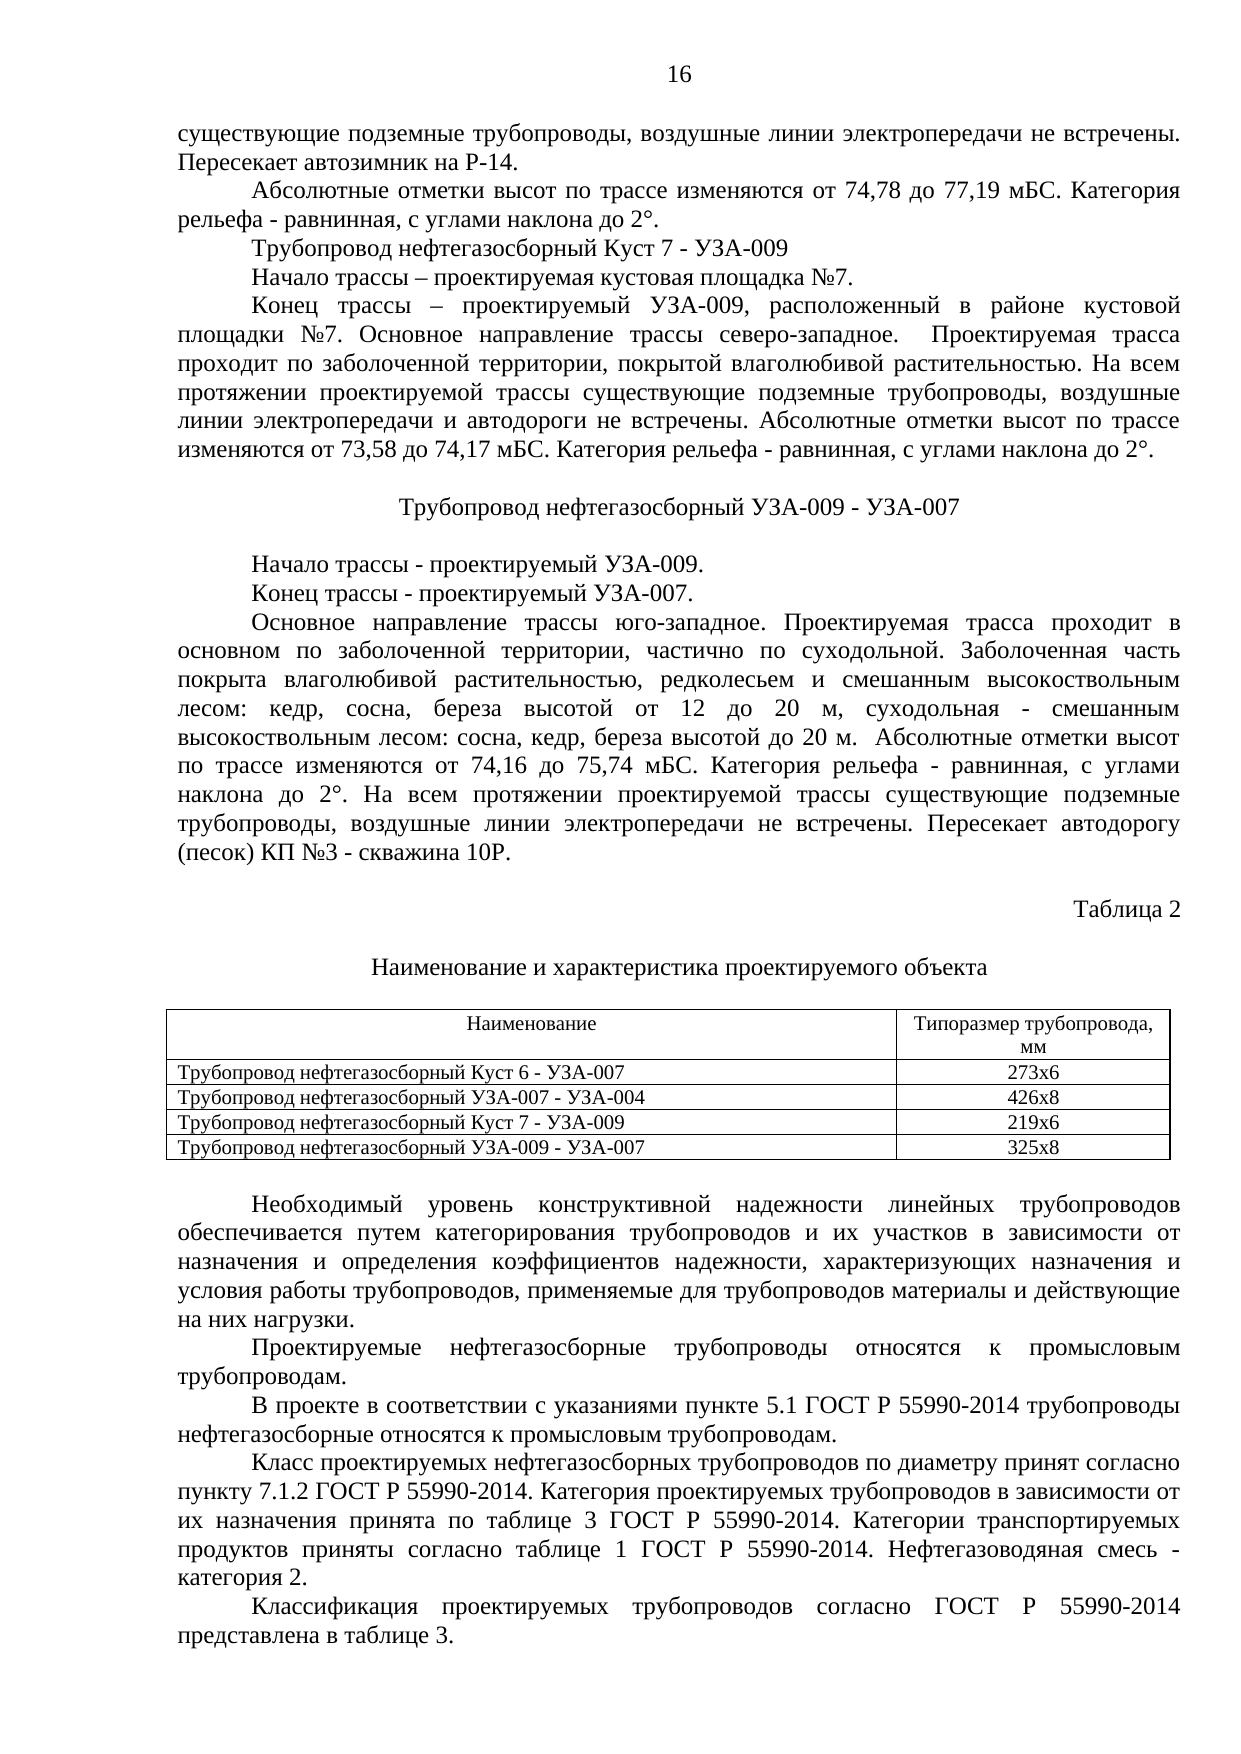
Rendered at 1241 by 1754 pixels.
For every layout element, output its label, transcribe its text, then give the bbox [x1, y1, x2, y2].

table_header Типоразмер трубопровода, мм [897, 1010, 1169, 1058]
text Основное направление трассы юго-западное. Проектируемая трасса проходит в основном по заболоченной территории, частично по суходольной. Заболоченная часть покрыта влаголюбивой растительностью, редколесьем и смешанным высокоствольным лесом: кедр, сосна, береза высотой от 12 до 20 м, суходольная - смешанным высокоствольным лесом: сосна, кедр, береза высотой до 20 м. Абсолютные отметки высот по трассе изменяются от 74,16 до 75,74 мБС. Категория рельефа - равнинная, с углами наклона до 2°. На всем протяжении проектируемой трассы существующие подземные трубопроводы, воздушные линии электропередачи не встречены. Пересекает автодорогу (песок) КП №3 - скважина 10Р. [177, 607, 1181, 866]
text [177, 118, 1181, 176]
table_cell Трубопровод нефтегазосборный Куст 7 - УЗА-009 [167, 1110, 896, 1134]
table_cell 273х6 [897, 1060, 1169, 1084]
text Наименование и характеристика проектируемого объекта [177, 952, 1181, 981]
table_header Наименование [167, 1010, 896, 1058]
text Трубопровод нефтегазосборный УЗА-009 - УЗА-007 [177, 492, 1181, 521]
text Начало трассы - проектируемый УЗА-009. [177, 549, 1181, 578]
table_cell 325х8 [897, 1135, 1169, 1159]
text Необходимый уровень конструктивной надежности линейных трубопроводов обеспечивается путем категорирования трубопроводов и их участков в зависимости от назначения и определения коэффициентов надежности, характеризующих назначения и условия работы трубопроводов, применяемые для трубопроводов материалы и действующие на них нагрузки. [177, 1189, 1181, 1332]
table_cell 426х8 [897, 1085, 1169, 1109]
text Начало трассы – проектируемая кустовая площадка №7. [177, 262, 1181, 291]
table_cell Трубопровод нефтегазосборный УЗА-009 - УЗА-007 [167, 1135, 896, 1159]
text Класс проектируемых нефтегазосборных трубопроводов по диаметру принят согласно пункту 7.1.2 ГОСТ Р 55990-2014. Категория проектируемых трубопроводов в зависимости от их назначения принята по таблице 3 ГОСТ Р 55990-2014. Категории транспортируемых продуктов приняты согласно таблице 1 ГОСТ Р 55990-2014. Нефтегазоводяная смесь - категория 2. [177, 1447, 1181, 1591]
table_cell Трубопровод нефтегазосборный Куст 6 - УЗА-007 [167, 1060, 896, 1084]
text Абсолютные отметки высот по трассе изменяются от 74,78 до 77,19 мБС. Категория рельефа - равнинная, с углами наклона до 2°. [177, 176, 1181, 233]
text Таблица 2 [177, 894, 1181, 923]
table_cell Трубопровод нефтегазосборный УЗА-007 - УЗА-004 [167, 1085, 896, 1109]
text Трубопровод нефтегазосборный Куст 7 - УЗА-009 [177, 233, 1181, 262]
text Классификация проектируемых трубопроводов согласно ГОСТ Р 55990-2014 представлена в таблице 3. [177, 1591, 1181, 1649]
text Проектируемые нефтегазосборные трубопроводы относятся к промысловым трубопроводам. [177, 1332, 1181, 1390]
table_cell 219х6 [897, 1110, 1169, 1134]
text В проекте в соответствии с указаниями пункте 5.1 ГОСТ Р 55990-2014 трубопроводы нефтегазосборные относятся к промысловым трубопроводам. [177, 1390, 1181, 1447]
text Конец трассы – проектируемый УЗА-009, расположенный в районе кустовой площадки №7. Основное направление трассы северо-западное. Проектируемая трасса проходит по заболоченной территории, покрытой влаголюбивой растительностью. На всем протяжении проектируемой трассы существующие подземные трубопроводы, воздушные линии электропередачи и автодороги не встречены. Абсолютные отметки высот по трассе изменяются от 73,58 до 74,17 мБС. Категория рельефа - равнинная, с углами наклона до 2°. [177, 291, 1181, 463]
text Конец трассы - проектируемый УЗА-007. [177, 578, 1181, 607]
